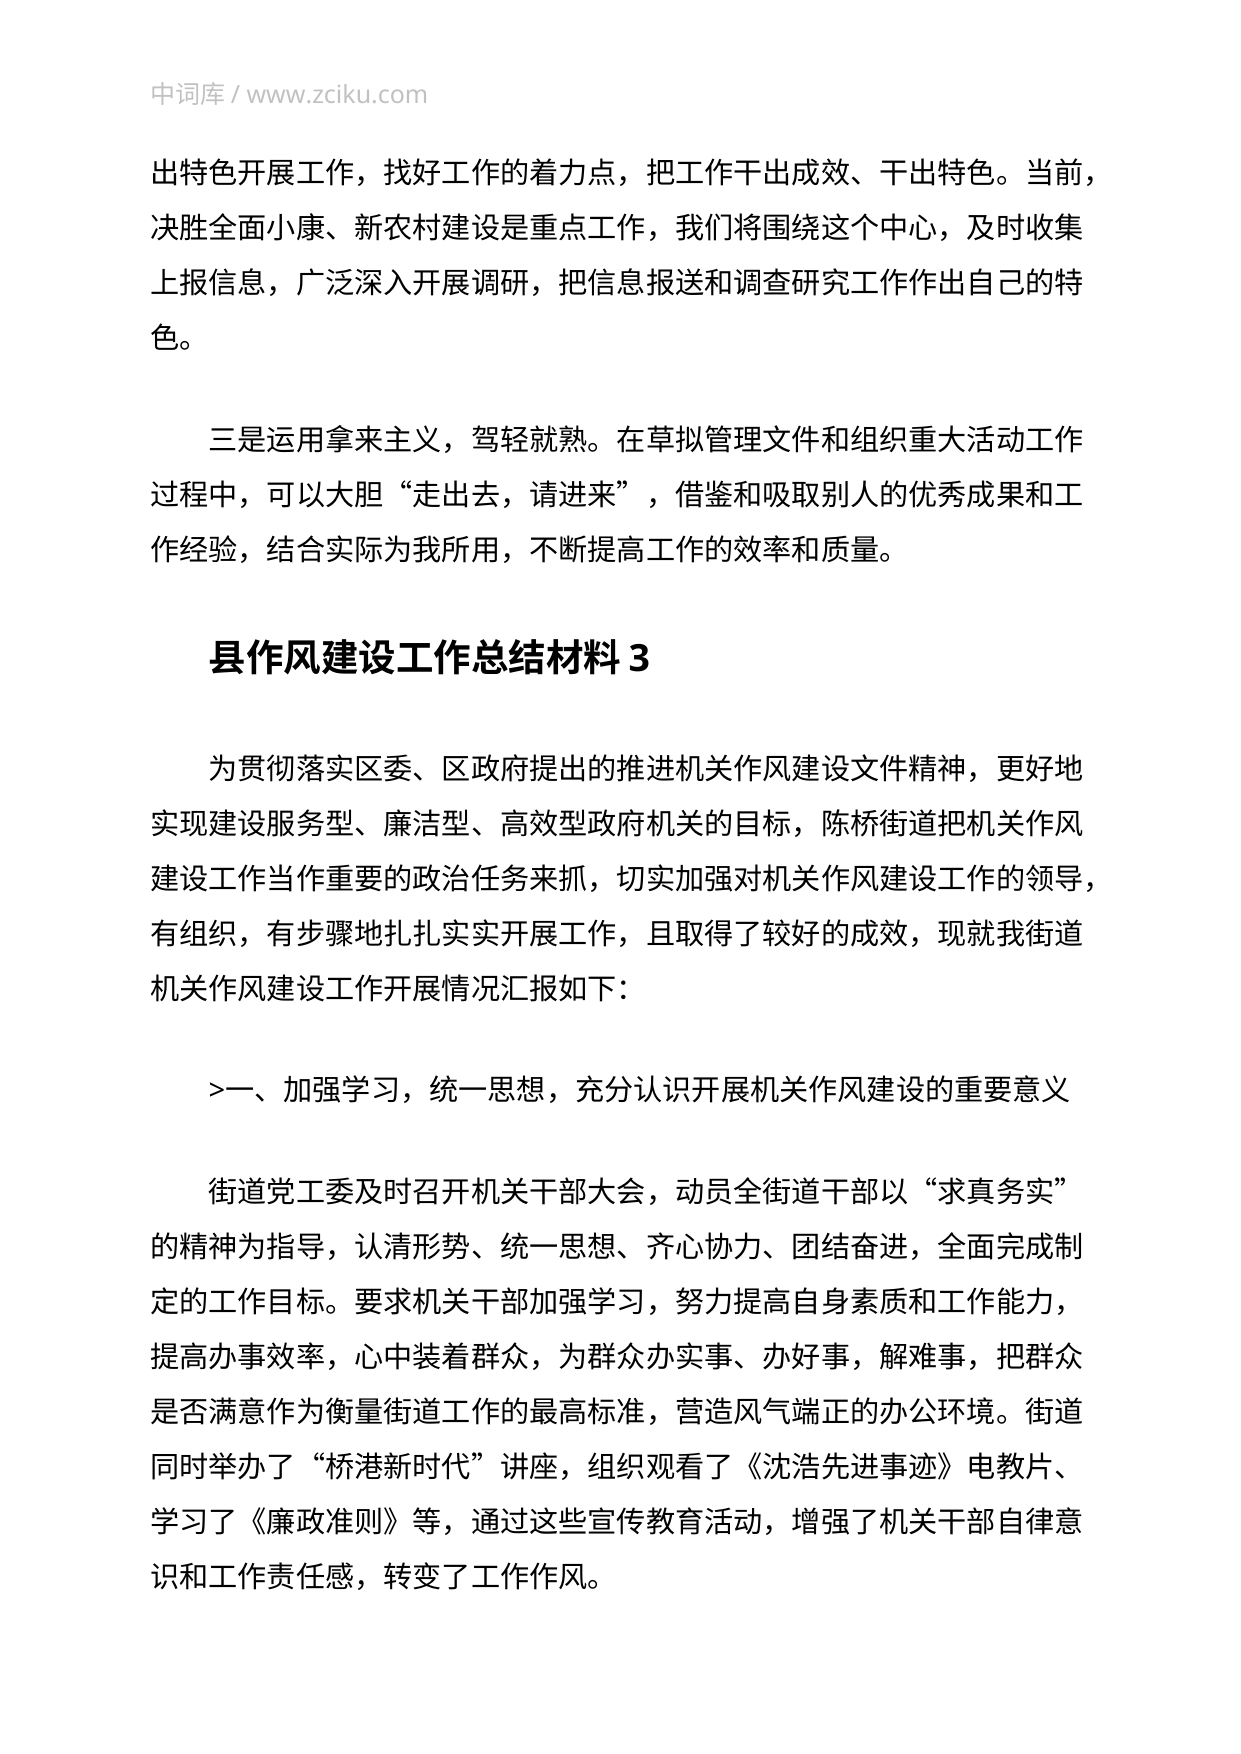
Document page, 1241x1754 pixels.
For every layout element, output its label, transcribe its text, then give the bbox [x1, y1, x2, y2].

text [150, 150, 1090, 357]
text 街道党工委及时召开机关干部大会，动员全街道干部以“求真务实”的精神为指导，认清形势、统一思想、齐心协力、团结奋进，全面完成制定的工作目标。要求机关干部加强学习，努力提高自身素质和工作能力，提高办事效率，心中装着群众，为群众办实事、办好事，解难事，把群众是否满意作为衡量街道工作的最高标准，营造风气端正的办公环境。街道同时举办了“桥港新时代”讲座，组织观看了《沈浩先进事迹》电教片、学习了《廉政准则》等，通过这些宣传教育活动，增强了机关干部自律意识和工作责任感，转变了工作作风。 [150, 1169, 1090, 1596]
text 县作风建设工作总结材料3 [150, 628, 1090, 682]
text >一、加强学习，统一思想，充分认识开展机关作风建设的重要意义 [150, 1067, 1090, 1109]
text 为贯彻落实区委、区政府提出的推进机关作风建设文件精神，更好地实现建设服务型、廉洁型、高效型政府机关的目标，陈桥街道把机关作风建设工作当作重要的政治任务来抓，切实加强对机关作风建设工作的领导，有组织，有步骤地扎扎实实开展工作，且取得了较好的成效，现就我街道机关作风建设工作开展情况汇报如下： [150, 746, 1090, 1007]
text 三是运用拿来主义，驾轻就熟。在草拟管理文件和组织重大活动工作过程中，可以大胆“走出去，请进来”，借鉴和吸取别人的优秀成果和工作经验，结合实际为我所用，不断提高工作的效率和质量。 [150, 416, 1090, 568]
